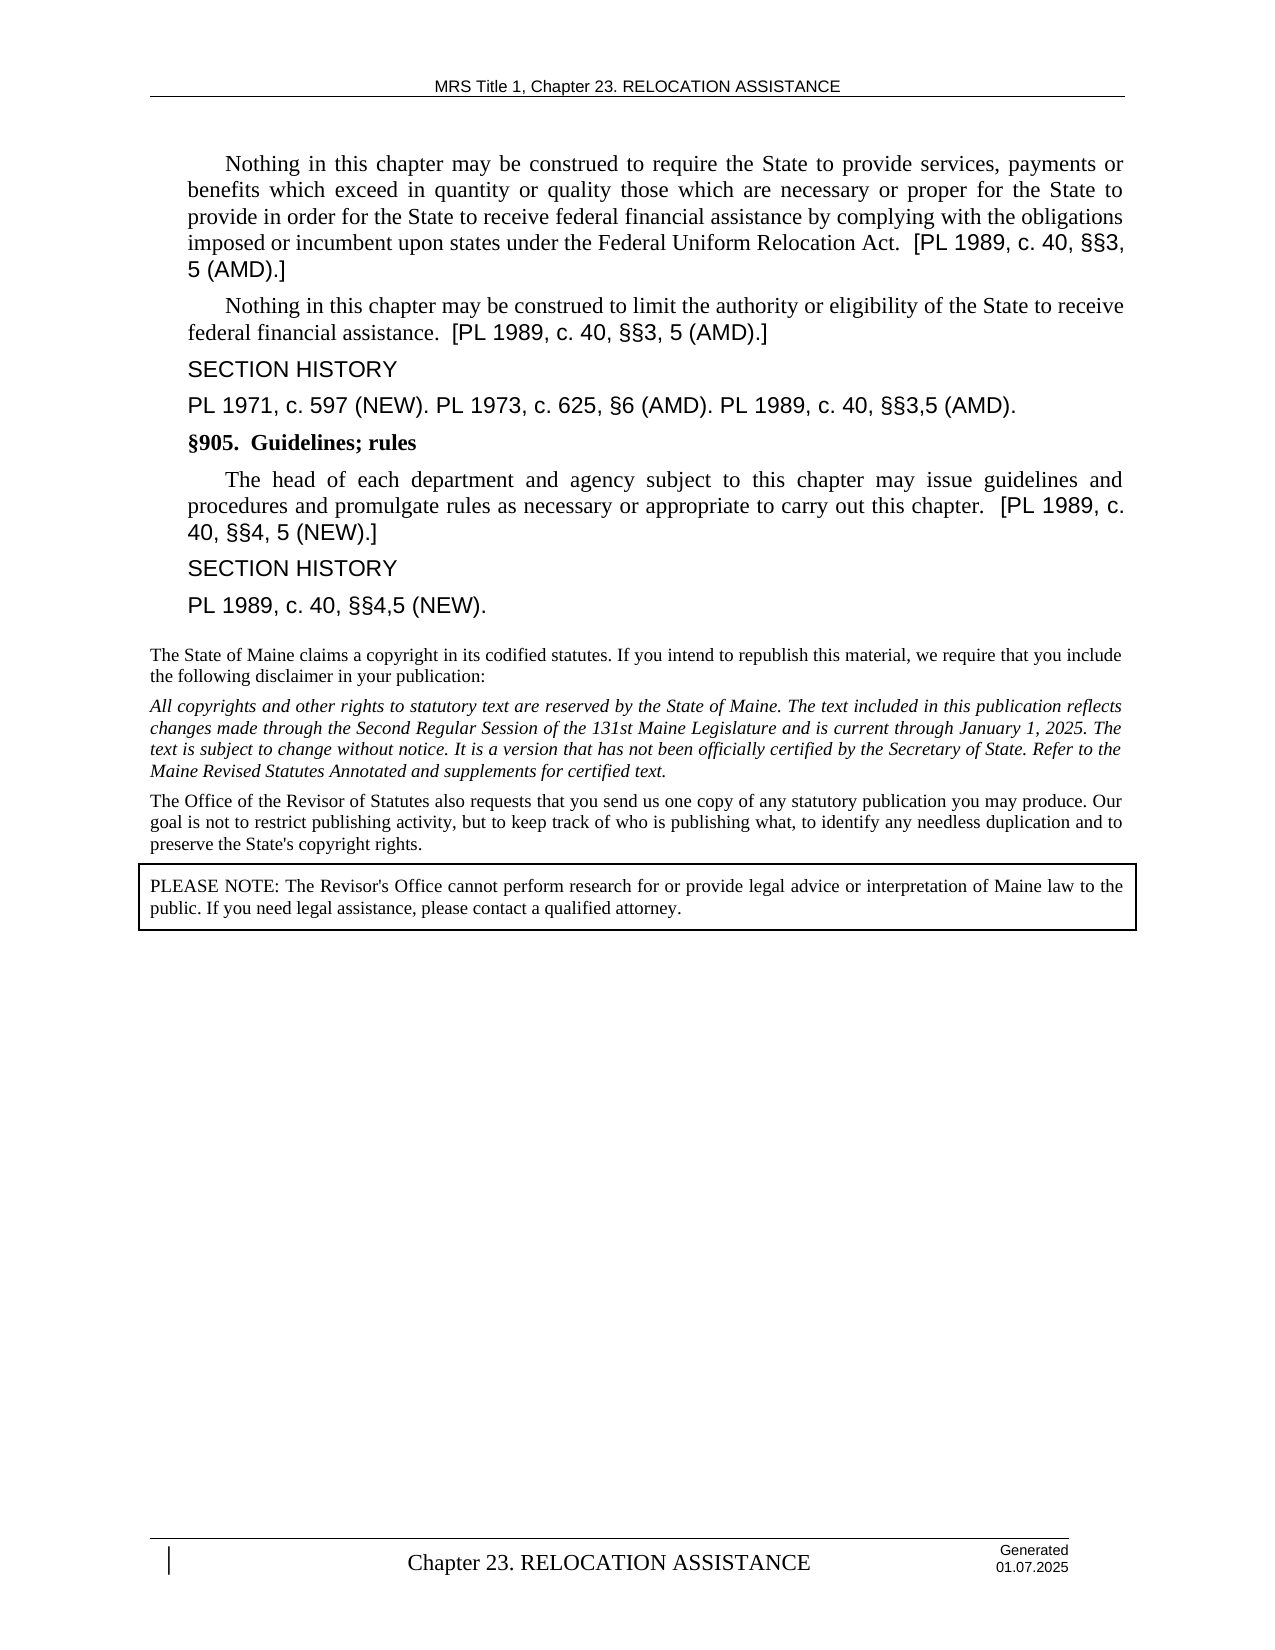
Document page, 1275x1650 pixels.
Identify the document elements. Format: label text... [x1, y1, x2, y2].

text The State of Maine claims a copyright in its codified statutes. If you intend to republish this material, we require that you include the following disclaimer in your publication: [150, 643, 1125, 687]
text Nothing in this chapter may be construed to require the State to provide services, payments or benefits which exceed in quantity or quality those which are necessary or proper for the State to provide in order for the State to receive federal financial assistance by complying with the obligations imposed or incumbent upon states under the Federal Uniform Relocation Act. [PL 1989, c. 40, §§3, 5 (AMD).] [187, 150, 1125, 282]
text Nothing in this chapter may be construed to limit the authority or eligibility of the State to receive federal financial assistance. [PL 1989, c. 40, §§3, 5 (AMD).] [187, 292, 1125, 345]
text §905. Guidelines; rules [187, 429, 1125, 455]
text SECTION HISTORY [187, 356, 1125, 382]
text SECTION HISTORY [187, 555, 1125, 582]
text The head of each department and agency subject to this chapter may issue guidelines and procedures and promulgate rules as necessary or appropriate to carry out this chapter. [PL 1989, c. 40, §§4, 5 (NEW).] [187, 466, 1125, 545]
text PL 1989, c. 40, §§4,5 (NEW). [187, 592, 1125, 618]
text PL 1971, c. 597 (NEW). PL 1973, c. 625, §6 (AMD). PL 1989, c. 40, §§3,5 (AMD). [187, 392, 1125, 419]
text PLEASE NOTE: The Revisor's Office cannot perform research for or provide legal advice or interpretation of Maine law to the public. If you need legal assistance, please contact a qualified attorney. [140, 865, 1135, 929]
text The Office of the Revisor of Statutes also requests that you send us one copy of any statutory publication you may produce. Our goal is not to restrict publishing activity, but to keep track of who is publishing what, to identify any needless duplication and to preserve the State's copyright rights. [150, 789, 1125, 854]
text All copyrights and other rights to statutory text are reserved by the State of Maine. The text included in this publication reflects changes made through the Second Regular Session of the 131st Maine Legislature and is current through January 1, 2025 . The text is subject to change without notice. It is a version that has not been officially certified by the Secretary of State. Refer to the Maine Revised Statutes Annotated and supplements for certified text. [150, 695, 1125, 781]
